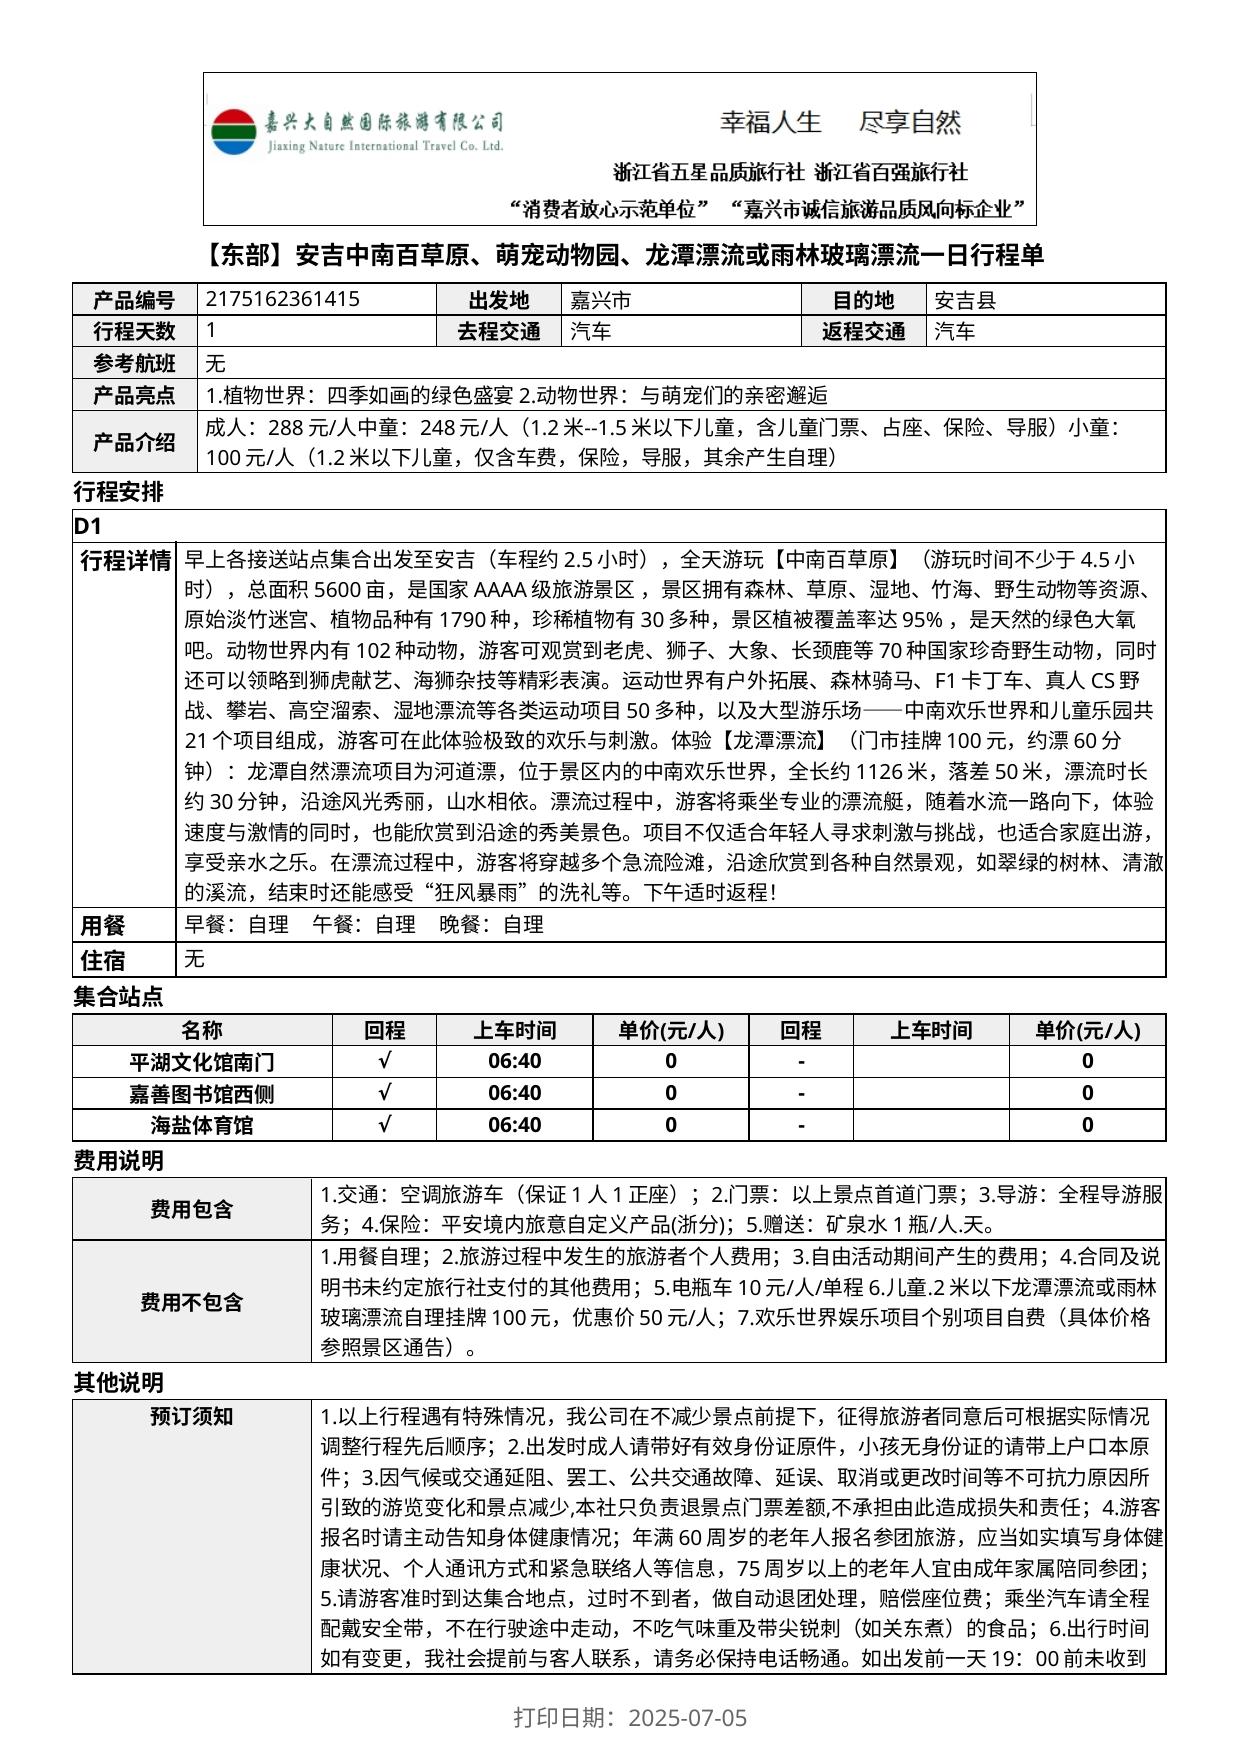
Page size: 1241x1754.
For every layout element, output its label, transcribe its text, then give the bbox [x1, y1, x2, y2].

picture [204, 73, 1036, 225]
table_cell 产品亮点 [73, 379, 197, 409]
table_cell 0 [1010, 1110, 1165, 1140]
table_cell 参考航班 [73, 347, 197, 378]
table_header 安吉县 [927, 284, 1165, 314]
text 其他说明 [73, 1364, 1167, 1398]
table_header 单价(元/人) [594, 1015, 748, 1045]
table_header 名称 [73, 1015, 332, 1045]
text 【东部】安吉中南百草原、萌宠动物园、龙潭漂流或雨林玻璃漂流一日行程单 [73, 236, 1167, 272]
text 费用说明 [73, 1143, 1167, 1176]
table_cell [854, 1078, 1009, 1108]
table_cell 0 [594, 1110, 748, 1140]
table_cell 平湖文化馆南门 [73, 1046, 332, 1076]
table_cell 去程交通 [437, 316, 561, 346]
table_cell √ [333, 1046, 436, 1076]
table_cell 0 [594, 1078, 748, 1108]
table_cell 1.用餐自理； [312, 1241, 1165, 1362]
text 集合站点 [73, 978, 1167, 1012]
table_cell 06:40 [437, 1046, 592, 1076]
table_cell 成人：288元/人 [198, 411, 1165, 472]
table_cell 返程交通 [802, 316, 926, 346]
table_cell 06:40 [437, 1110, 592, 1140]
table_cell 行程详情 [73, 543, 175, 906]
table_header 回程 [750, 1015, 853, 1045]
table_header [312, 1400, 1165, 1673]
table_header 费用包含 [73, 1178, 311, 1239]
table_header 上车时间 [437, 1015, 592, 1045]
table_cell 汽车 [562, 316, 801, 346]
table_cell 0 [1010, 1078, 1165, 1108]
table_cell 0 [1010, 1046, 1165, 1076]
table_cell √ [333, 1110, 436, 1140]
table_cell 住宿 [73, 943, 175, 976]
table_header 2175162361415 [198, 284, 436, 314]
table_header 1.交通：空调旅游车（保证1人1正座）； [312, 1178, 1165, 1239]
table_header 嘉兴市 [562, 284, 801, 314]
table_cell 0 [594, 1046, 748, 1076]
table_cell - [750, 1110, 853, 1140]
table_cell 1.植物世界：四季如画的绿色盛宴 [198, 379, 1165, 409]
table_header 单价(元/人) [1010, 1015, 1165, 1045]
table_cell 行程天数 [73, 316, 197, 346]
table_cell 06:40 [437, 1078, 592, 1108]
table_cell 用餐 [73, 908, 175, 941]
table_cell 费用不包含 [73, 1241, 311, 1362]
table_cell [854, 1110, 1009, 1140]
table_cell 嘉善图书馆西侧 [73, 1078, 332, 1108]
table_header 目的地 [802, 284, 926, 314]
table_cell - [750, 1046, 853, 1076]
table_cell √ [333, 1078, 436, 1108]
table_header 出发地 [437, 284, 561, 314]
table_cell - [750, 1078, 853, 1108]
table_cell 早餐：自理 午餐：自理 晚餐：自理 [177, 908, 1165, 941]
table_cell 无 [198, 347, 1165, 378]
text 行程安排 [73, 474, 1167, 507]
table_cell 无 [177, 943, 1165, 976]
table_header 上车时间 [854, 1015, 1009, 1045]
table_header 预订须知 [73, 1400, 311, 1673]
table_header D1 [73, 510, 1165, 541]
table_header 产品编号 [73, 284, 197, 314]
table_cell 1 [198, 316, 436, 346]
table_cell 海盐体育馆 [73, 1110, 332, 1140]
table_header 回程 [333, 1015, 436, 1045]
table_cell 产品介绍 [73, 411, 197, 472]
table_cell 早上各接送站点集合出发至安吉（车程约2.5小时），全天游玩【中南百草原】（游玩时间不少于4.5小时），总面积5600亩，是国家AAAA级旅游景区 ，景区拥有森林、草原、湿地、竹海、野生动物等资源、原始淡竹迷宫、植物品种有1790种，珍稀植物有30多种，景区植被覆盖率达95% ，是天然的绿色大氧吧。动物世界内有102种动物，游客可观赏到老虎、狮子、大象、长颈鹿等70种国家珍奇野生动物，同时还可以领略到狮虎献艺、海狮杂技等精彩表演。运动世界有户外拓展、森林骑马、F1卡丁车、真人CS野战、攀岩、高空溜索、湿地漂流等各类运动项目50多种，以及大型游乐场——中南欢乐世界和儿童乐园共21个项目组成，游客可在此体验极致的欢乐与刺激。体验【龙潭漂流】（门市挂牌100元，约漂60分钟）：龙潭自然漂流项目为河道漂，位于景区内的中南欢乐世界，全长约1126米，落差50米，漂流时长约30分钟，沿途风光秀丽，山水相依。漂流过程中，游客将乘坐专业的漂流艇，随着水流一路向下，体验速度与激情的同时，也能欣赏到沿途的秀美景色。项目不仅适合年轻人寻求刺激与挑战，也适合家庭出游，享受亲水之乐。在漂流过程中，游客将穿越多个急流险滩，沿途欣赏到各种自然景观，如翠绿的树林、清澈的溪流，结束时还能感受“狂风暴雨”的洗礼等。下午适时返程！ [177, 543, 1165, 906]
table_cell 汽车 [927, 316, 1165, 346]
table_cell [854, 1046, 1009, 1076]
